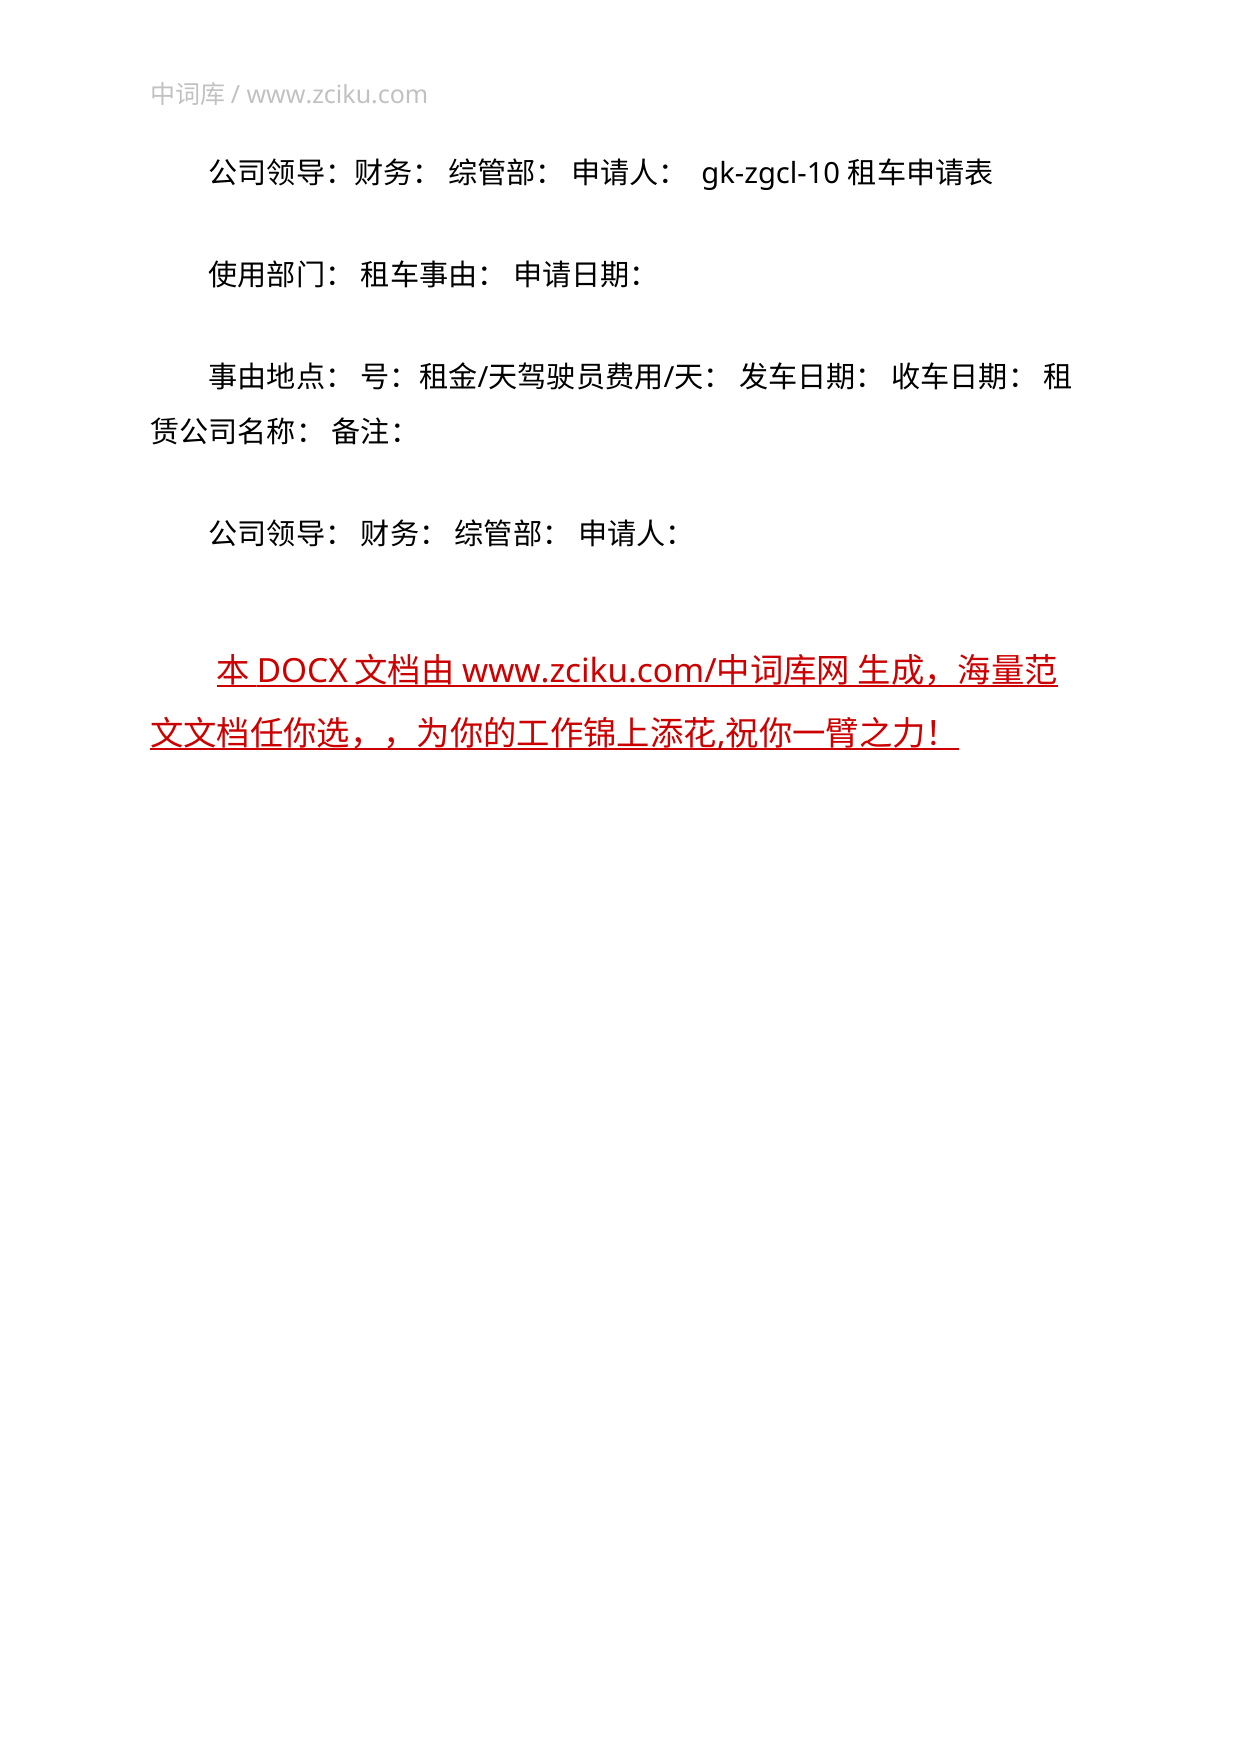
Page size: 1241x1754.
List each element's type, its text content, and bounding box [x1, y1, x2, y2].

text 公司领导：财务： 综管部： 申请人： gk-zgcl-10 租车申请表 [150, 150, 1090, 192]
text 使用部门： 租车事由： 申请日期： [150, 252, 1090, 294]
text 公司领导： 财务： 综管部： 申请人： [150, 511, 1090, 553]
text 本DOCX文档由 www.zciku.com/中词库网 生成，海量范文文档任你选，，为你的工作锦上添花,祝你一臂之力！ [150, 643, 1090, 755]
text 事由地点： 号：租金/天驾驶员费用/天： 发车日期： 收车日期： 租赁公司名称： 备注： [150, 354, 1090, 451]
